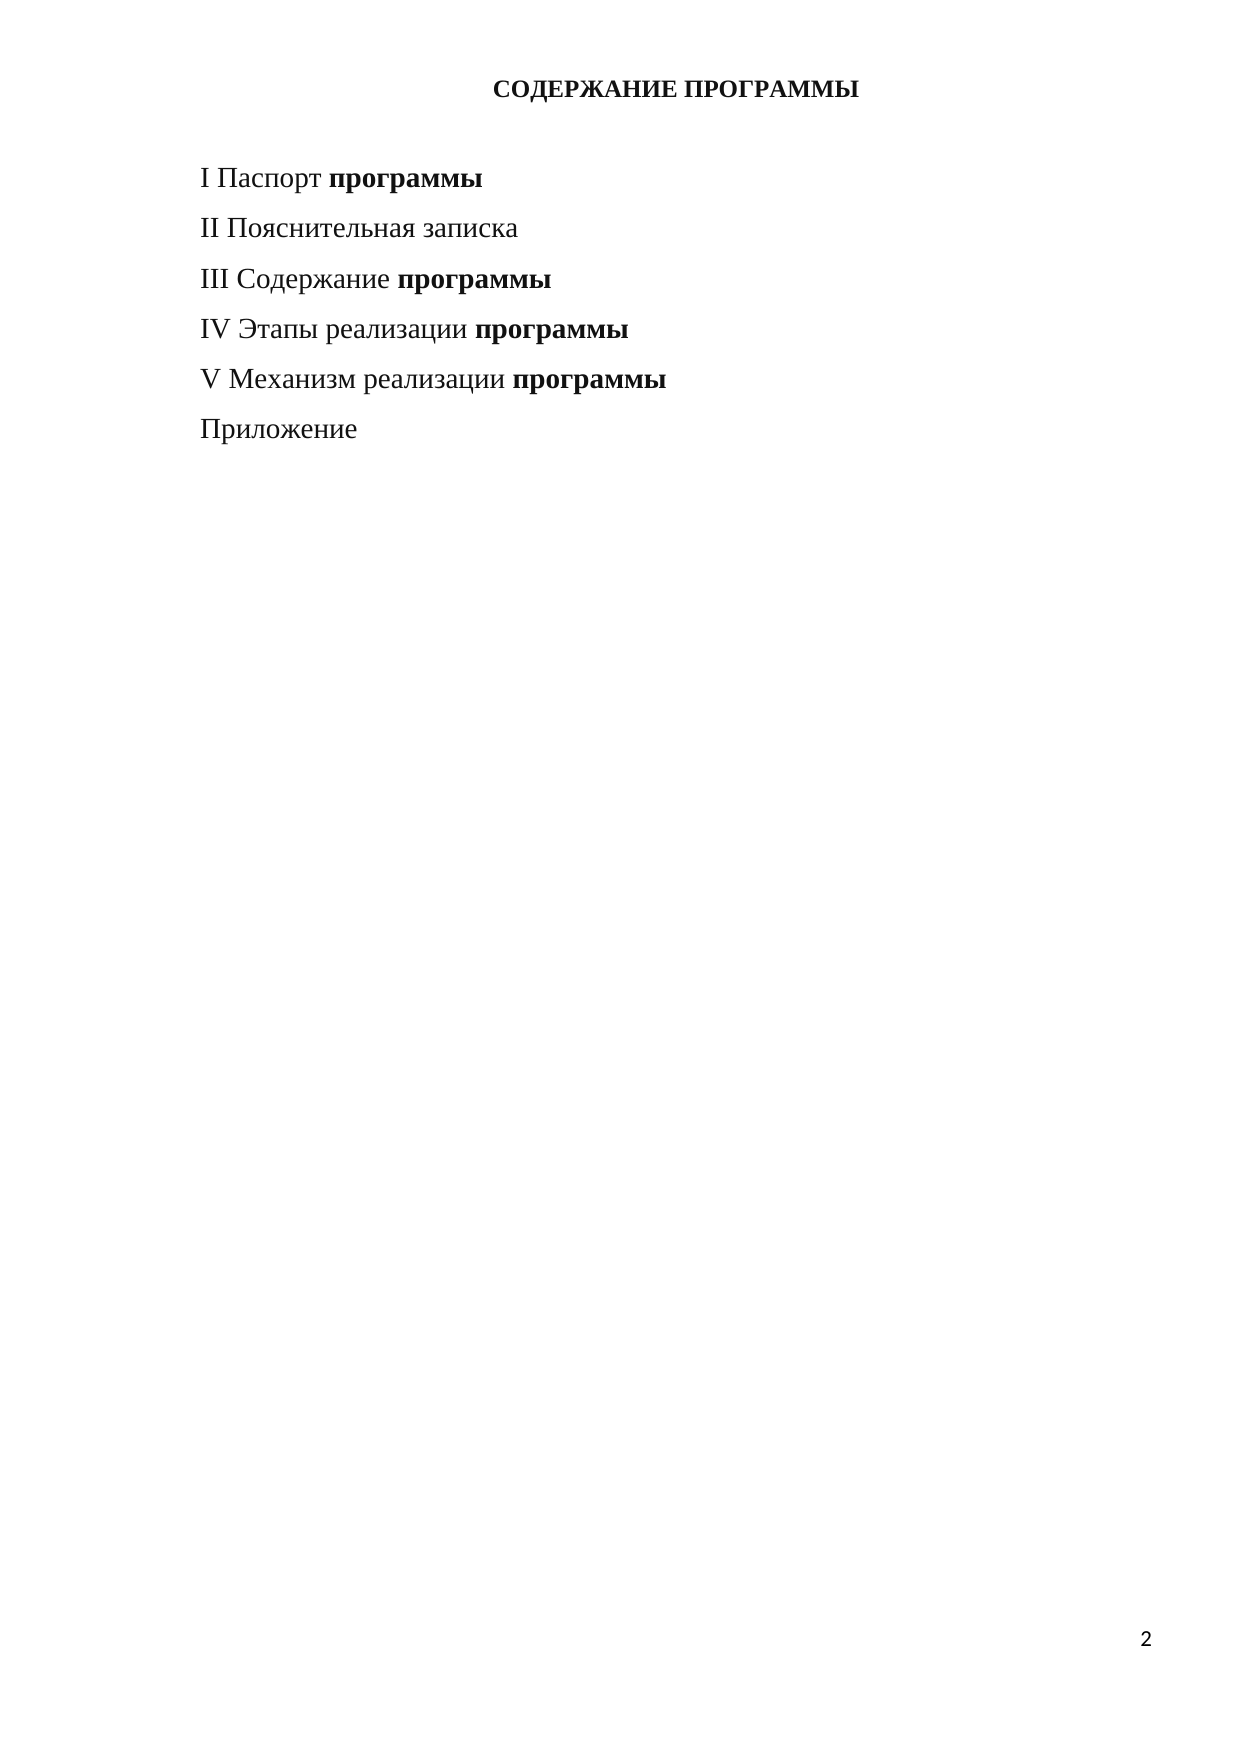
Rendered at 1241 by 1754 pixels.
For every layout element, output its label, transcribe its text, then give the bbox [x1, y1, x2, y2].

text V Механизм реализации программы [162, 361, 1152, 395]
text I Паспорт программы [162, 160, 1152, 194]
text IV Этапы реализации программы [162, 311, 1152, 344]
text III Содержание программы [162, 261, 1152, 294]
text II Пояснительная записка [162, 210, 1152, 244]
text СОДЕРЖАНИЕ ПРОГРАММЫ [162, 74, 1152, 103]
text Приложение [162, 412, 1152, 445]
